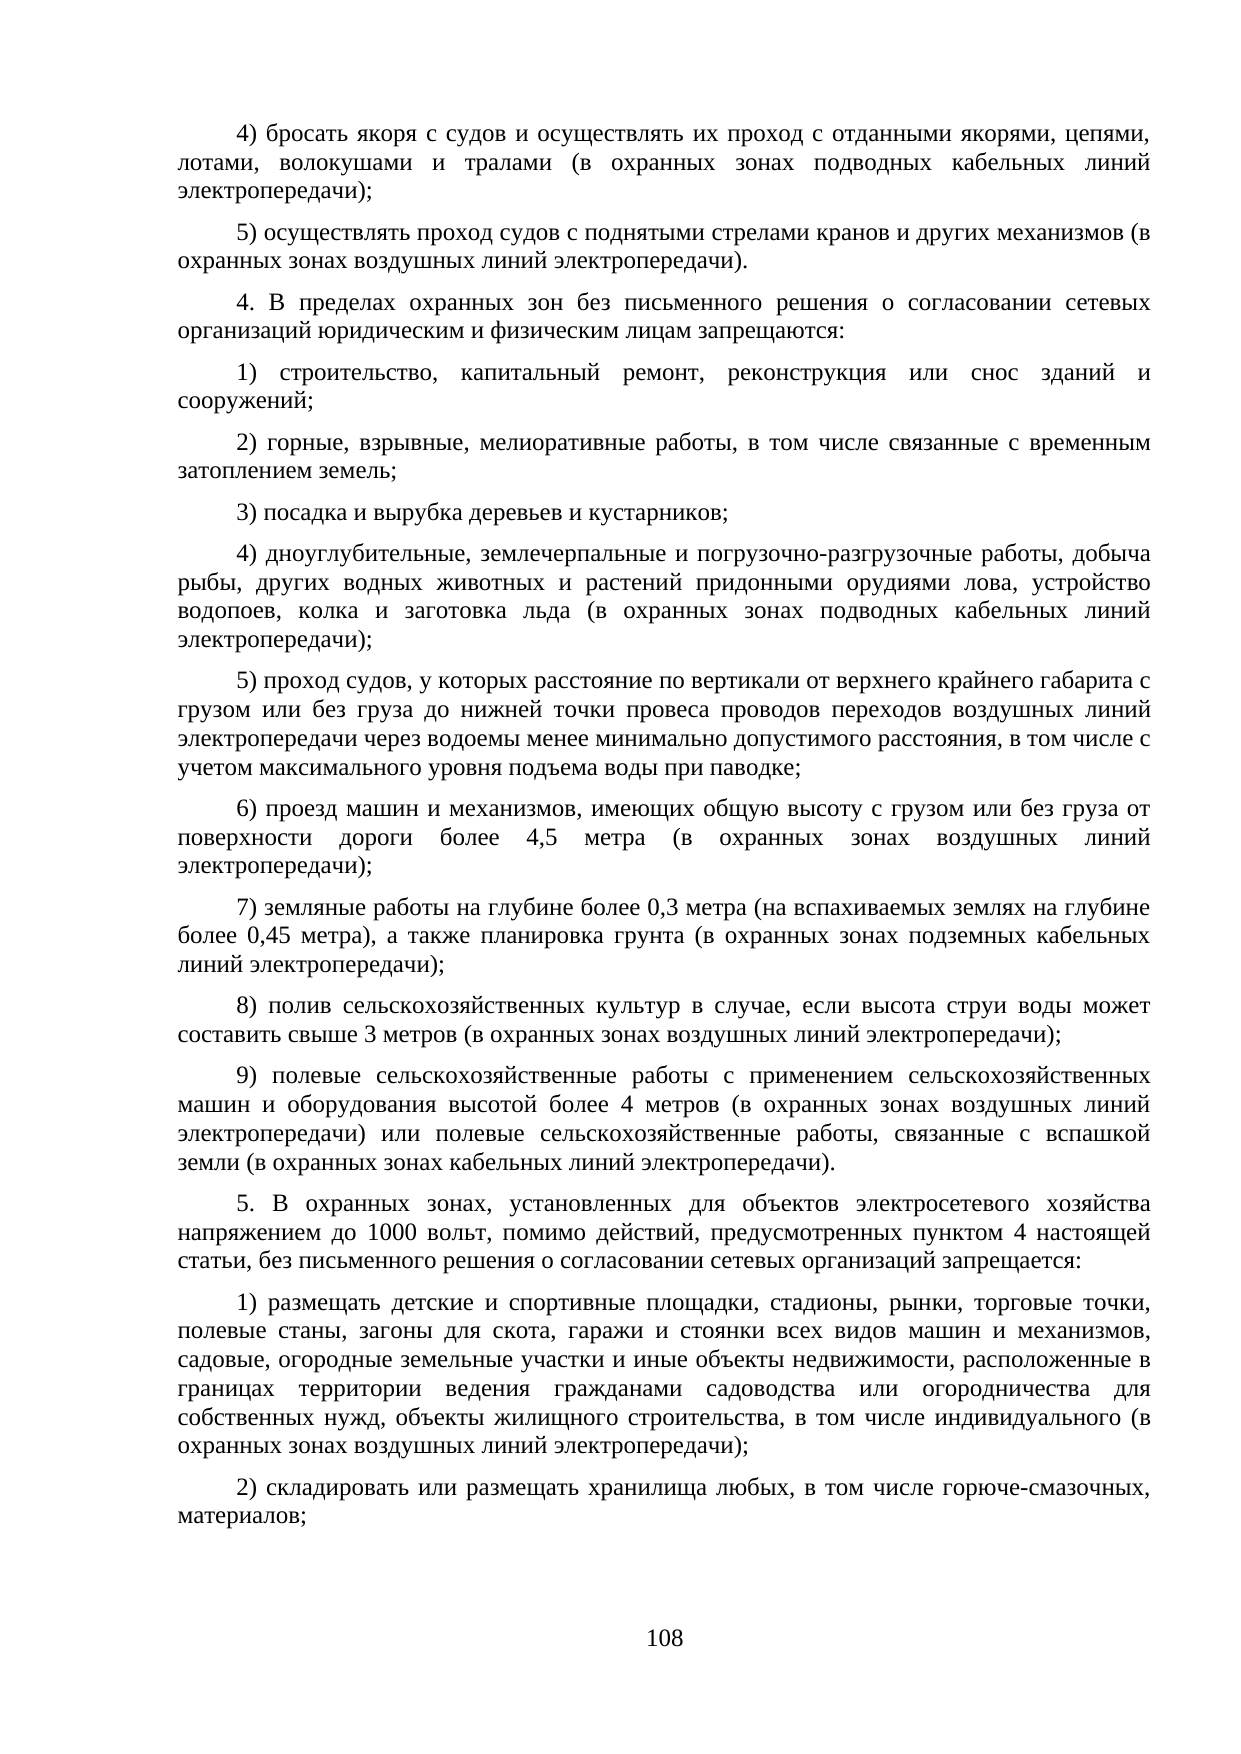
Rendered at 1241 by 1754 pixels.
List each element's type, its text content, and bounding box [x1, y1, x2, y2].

text 4) дноуглубительные, землечерпальные и погрузочно-разгрузочные работы, добыча рыбы, других водных животных и растений придонными орудиями лова, устройство водопоев, колка и заготовка льда (в охранных зонах подводных кабельных линий электропередачи); [177, 538, 1152, 653]
text 9) полевые сельскохозяйственные работы с применением сельскохозяйственных машин и оборудования высотой более 4 метров (в охранных зонах воздушных линий электропередачи) или полевые сельскохозяйственные работы, связанные с вспашкой земли (в охранных зонах кабельных линий электропередачи). [177, 1061, 1152, 1176]
text 5) осуществлять проход судов с поднятыми стрелами кранов и других механизмов (в охранных зонах воздушных линий электропередачи). [177, 217, 1152, 274]
text 4. В пределах охранных зон без письменного решения о согласовании сетевых организаций юридическим и физическим лицам запрещаются: [177, 287, 1152, 344]
text 5. В охранных зонах, установленных для объектов электросетевого хозяйства напряжением до 1000 вольт, помимо действий, предусмотренных пунктом 4 настоящей статьи, без письменного решения о согласовании сетевых организаций запрещается: [177, 1188, 1152, 1274]
text 8) полив сельскохозяйственных культур в случае, если высота струи воды может составить свыше 3 метров (в охранных зонах воздушных линий электропередачи); [177, 991, 1152, 1048]
text 1) размещать детские и спортивные площадки, стадионы, рынки, торговые точки, полевые станы, загоны для скота, гаражи и стоянки всех видов машин и механизмов, садовые, огородные земельные участки и иные объекты недвижимости, расположенные в границах территории ведения гражданами садоводства или огородничества для собственных нужд, объекты жилищного строительства, в том числе индивидуального (в охранных зонах воздушных линий электропередачи); [177, 1287, 1152, 1459]
text 1) строительство, капитальный ремонт, реконструкция или снос зданий и сооружений; [177, 357, 1152, 414]
text 3) посадка и вырубка деревьев и кустарников; [177, 497, 1152, 526]
text 4) бросать якоря с судов и осуществлять их проход с отданными якорями, цепями, лотами, волокушами и тралами (в охранных зонах подводных кабельных линий электропередачи); [177, 118, 1152, 204]
text 5) проход судов, у которых расстояние по вертикали от верхнего крайнего габарита с грузом или без груза до нижней точки провеса проводов переходов воздушных линий электропередачи через водоемы менее минимально допустимого расстояния, в том числе с учетом максимального уровня подъема воды при паводке; [177, 666, 1152, 781]
text 6) проезд машин и механизмов, имеющих общую высоту с грузом или без груза от поверхности дороги более 4,5 метра (в охранных зонах воздушных линий электропередачи); [177, 793, 1152, 879]
text 2) складировать или размещать хранилища любых, в том числе горюче-смазочных, материалов; [177, 1472, 1152, 1529]
text 2) горные, взрывные, мелиоративные работы, в том числе связанные с временным затоплением земель; [177, 427, 1152, 484]
text 7) земляные работы на глубине более 0,3 метра (на вспахиваемых землях на глубине более 0,45 метра), а также планировка грунта (в охранных зонах подземных кабельных линий электропередачи); [177, 892, 1152, 978]
